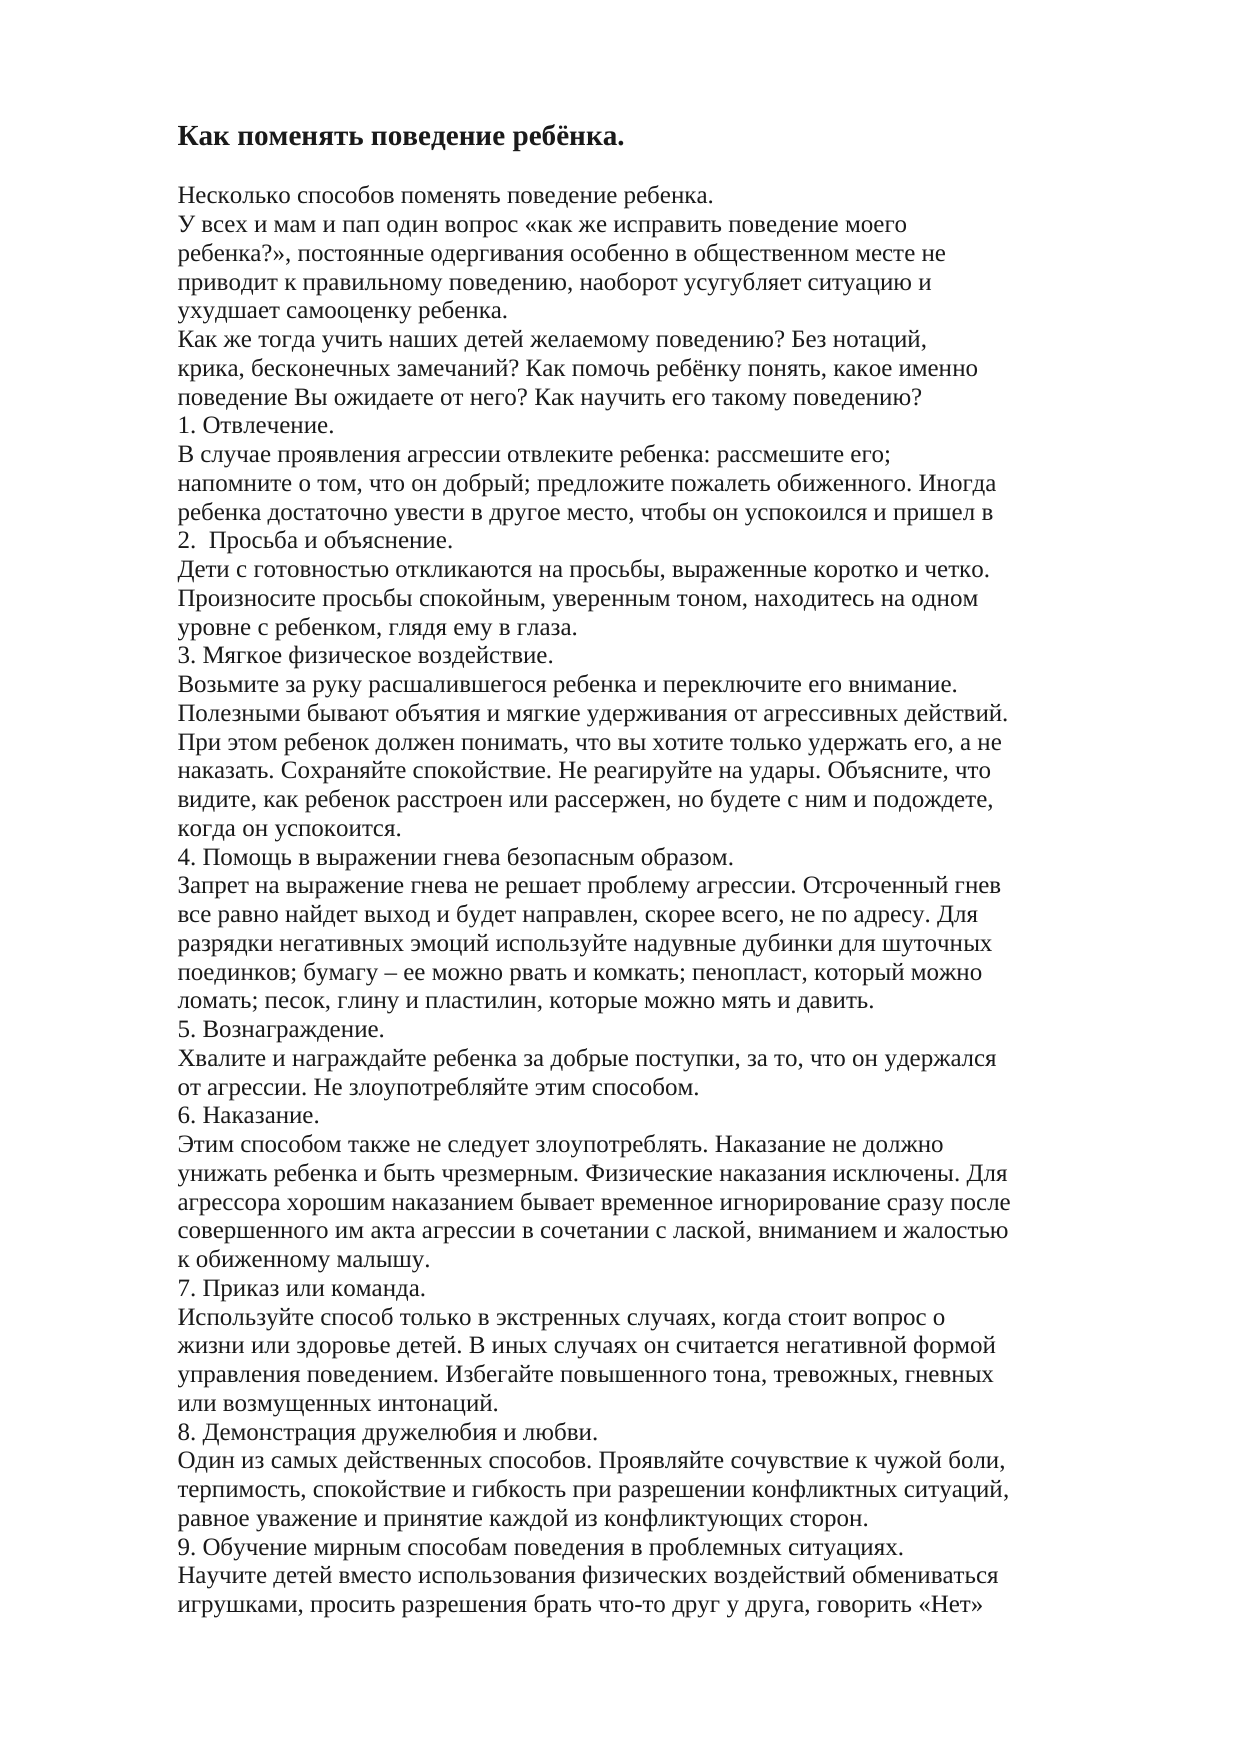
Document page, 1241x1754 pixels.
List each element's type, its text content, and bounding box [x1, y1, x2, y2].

text поведение Вы ожидаете от него? Как научить его такому поведению? [177, 382, 1152, 410]
text У всех и мам и пап один вопрос «как же исправить поведение моего [177, 209, 1152, 238]
text Этим способом также не следует злоупотреблять. Наказание не должно [177, 1129, 1152, 1158]
text 2. Просьба и объяснение. [177, 525, 1152, 554]
text 3. Мягкое физическое воздействие. [177, 640, 1152, 669]
text Научите детей вместо использования физических воздействий обмениваться [177, 1560, 1152, 1589]
text напомните о том, что он добрый; предложите пожалеть обиженного. Иногда [177, 468, 1152, 497]
text к обиженному малышу. [177, 1244, 1152, 1273]
text разрядки негативных эмоций используйте надувные дубинки для шуточных [177, 928, 1152, 957]
text Возьмите за руку расшалившегося ребенка и переключите его внимание. [177, 669, 1152, 698]
text равное уважение и принятие каждой из конфликтующих сторон. [177, 1503, 1152, 1532]
text 7. Приказ или команда. [177, 1273, 1152, 1302]
text В случае проявления агрессии отвлеките ребенка: рассмешите его; [177, 439, 1152, 468]
text Несколько способов поменять поведение ребенка. [177, 180, 1152, 209]
text 1. Отвлечение. [177, 410, 1152, 439]
text унижать ребенка и быть чрезмерным. Физические наказания исключены. Для [177, 1158, 1152, 1187]
text все равно найдет выход и будет направлен, скорее всего, не по адресу. Для [177, 899, 1152, 928]
text Дети с готовностью откликаются на просьбы, выраженные коротко и четко. [177, 554, 1152, 583]
text совершенного им акта агрессии в сочетании с лаской, вниманием и жалостью [177, 1215, 1152, 1244]
text наказать. Сохраняйте спокойствие. Не реагируйте на удары. Объясните, что [177, 755, 1152, 784]
text от агрессии. Не злоупотребляйте этим способом. [177, 1072, 1152, 1100]
text игрушками, просить разрешения брать что-то друг у друга, говорить «Нет» [177, 1589, 1152, 1618]
text когда он успокоится. [177, 813, 1152, 842]
text уровне с ребенком, глядя ему в глаза. [177, 612, 1152, 640]
text Запрет на выражение гнева не решает проблему агрессии. Отсроченный гнев [177, 870, 1152, 899]
text или возмущенных интонаций. [177, 1388, 1152, 1417]
text крика, бесконечных замечаний? Как помочь ребёнку понять, какое именно [177, 353, 1152, 382]
text При этом ребенок должен понимать, что вы хотите только удержать его, а не [177, 727, 1152, 755]
text жизни или здоровье детей. В иных случаях он считается негативной формой [177, 1330, 1152, 1359]
text поединков; бумагу – ее можно рвать и комкать; пенопласт, который можно [177, 957, 1152, 985]
text Как поменять поведение ребёнка. [177, 118, 1152, 152]
text 5. Вознаграждение. [177, 1014, 1152, 1043]
text Как же тогда учить наших детей желаемому поведению? Без нотаций, [177, 324, 1152, 353]
text Произносите просьбы спокойным, уверенным тоном, находитесь на одном [177, 583, 1152, 612]
text ребенка?», постоянные одергивания особенно в общественном месте не [177, 238, 1152, 267]
text ребенка достаточно увести в другое место, чтобы он успокоился и пришел в [177, 497, 1152, 525]
text 4. Помощь в выражении гнева безопасным образом. [177, 842, 1152, 870]
text видите, как ребенок расстроен или рассержен, но будете с ним и подождете, [177, 784, 1152, 813]
text Хвалите и награждайте ребенка за добрые поступки, за то, что он удержался [177, 1043, 1152, 1072]
text ухудшает самооценку ребенка. [177, 295, 1152, 324]
text Используйте способ только в экстренных случаях, когда стоит вопрос о [177, 1302, 1152, 1330]
text 9. Обучение мирным способам поведения в проблемных ситуациях. [177, 1532, 1152, 1560]
text Один из самых действенных способов. Проявляйте сочувствие к чужой боли, [177, 1445, 1152, 1474]
text агрессора хорошим наказанием бывает временное игнорирование сразу после [177, 1187, 1152, 1215]
text 6. Наказание. [177, 1100, 1152, 1129]
text Полезными бывают объятия и мягкие удерживания от агрессивных действий. [177, 698, 1152, 727]
text 8. Демонстрация дружелюбия и любви. [177, 1417, 1152, 1445]
text приводит к правильному поведению, наоборот усугубляет ситуацию и [177, 267, 1152, 295]
text управления поведением. Избегайте повышенного тона, тревожных, гневных [177, 1359, 1152, 1388]
text ломать; песок, глину и пластилин, которые можно мять и давить. [177, 985, 1152, 1014]
text терпимость, спокойствие и гибкость при разрешении конфликтных ситуаций, [177, 1474, 1152, 1503]
